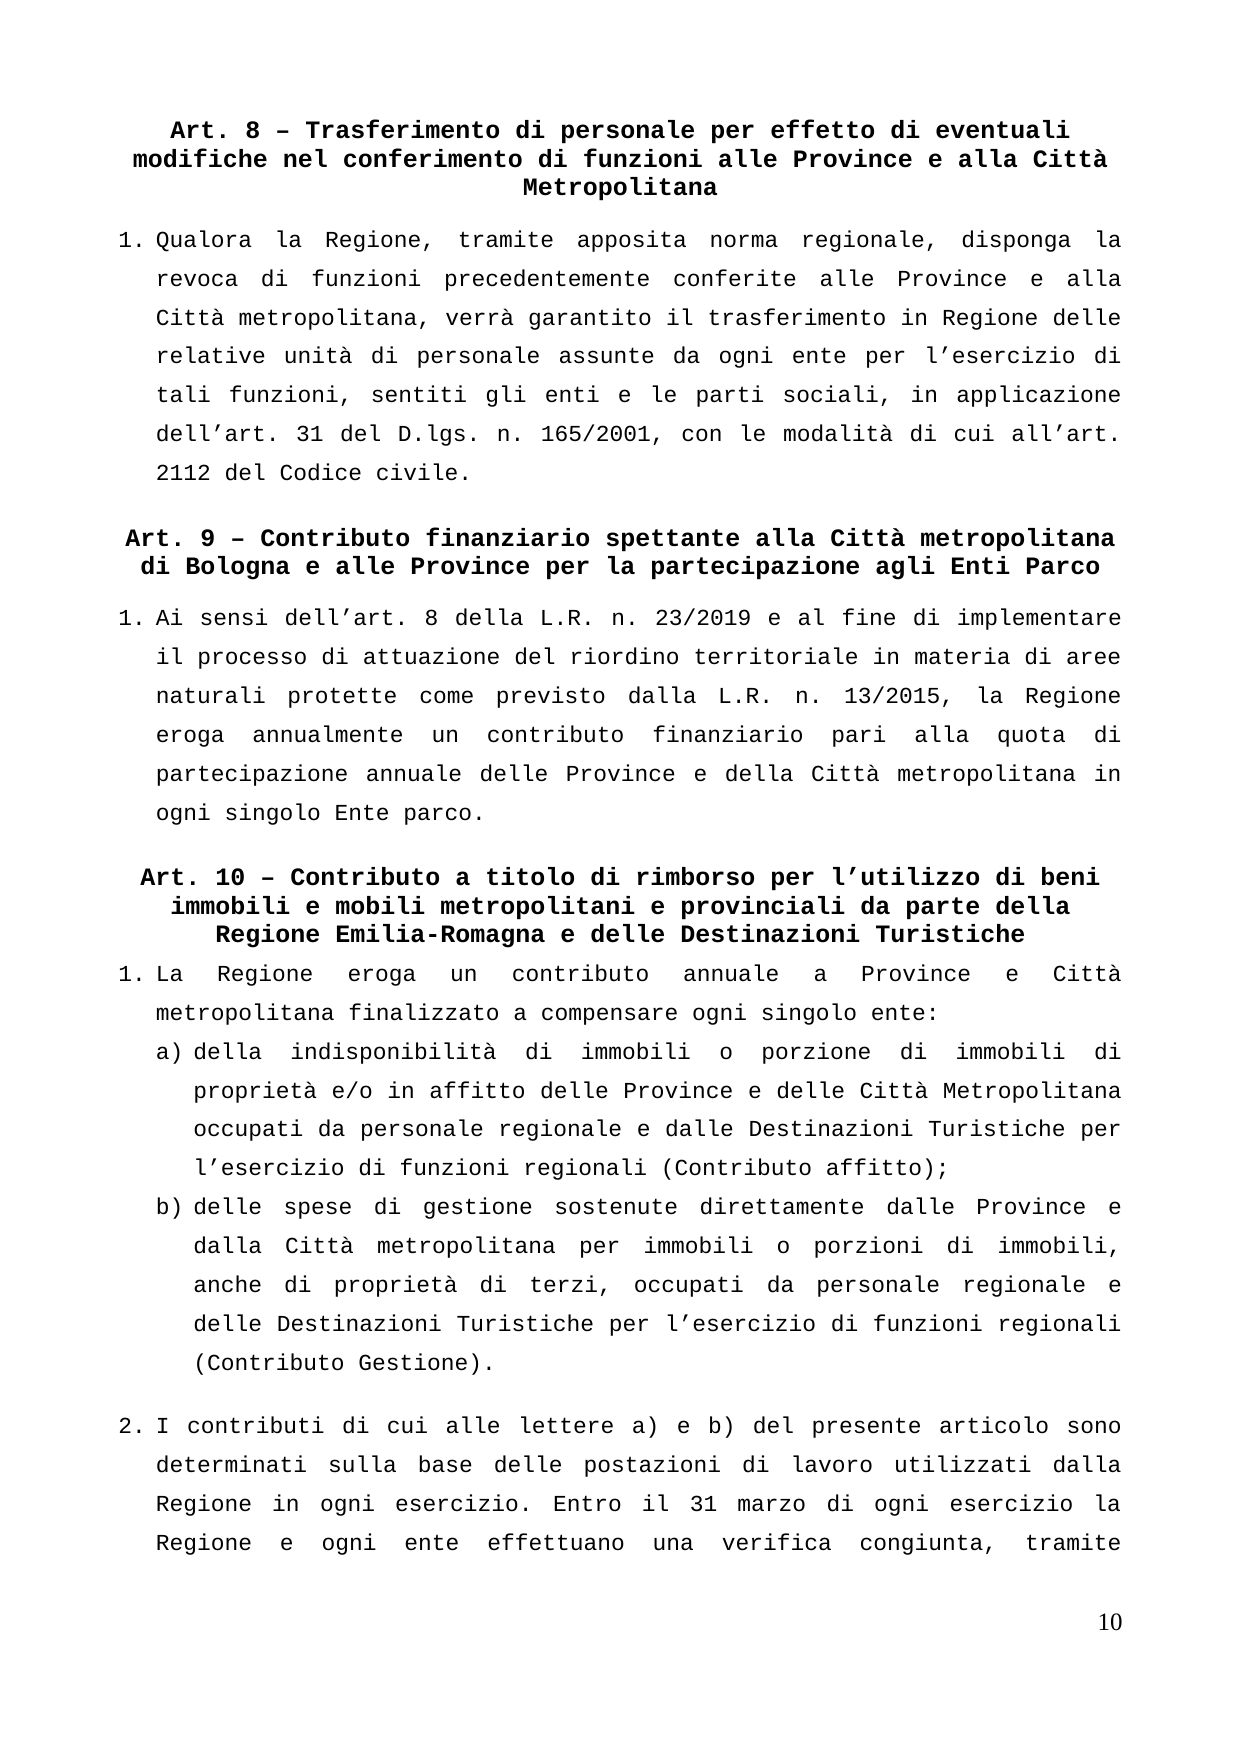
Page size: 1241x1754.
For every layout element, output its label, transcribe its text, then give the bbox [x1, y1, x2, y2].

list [118, 1415, 1122, 1557]
list La Regione eroga un contributo annuale a Province e Città metropolitana finalizzato a compensare ogni singolo ente: [118, 962, 1122, 1027]
list Ai sensi dell’art. 8 della L.R. n. 23/2019 e al fine di implementare il processo di attuazione del riordino territoriale in materia di aree naturali protette come previsto dalla L.R. n. 13/2015, la Regione eroga annualmente un contributo finanziario pari alla quota di partecipazione annuale delle Province e della Città metropolitana in ogni singolo Ente parco. [118, 607, 1122, 827]
list della indisponibilità di immobili o porzione di immobili di proprietà e/o in affitto delle Province e delle Città Metropolitana occupati da personale regionale e dalle Destinazioni Turistiche per l’esercizio di funzioni regionali (Contributo affitto); [156, 1040, 1122, 1183]
list delle spese di gestione sostenute direttamente dalle Province e dalla Città metropolitana per immobili o porzioni di immobili, anche di proprietà di terzi, occupati da personale regionale e delle Destinazioni Turistiche per l’esercizio di funzioni regionali (Contributo Gestione). [156, 1196, 1122, 1377]
subtitle Art. 9 – Contributo finanziario spettante alla Città metropolitana di Bologna e alle Province per la partecipazione agli Enti Parco [118, 525, 1122, 582]
subtitle Art. 10 – Contributo a titolo di rimborso per l’utilizzo di beni immobili e mobili metropolitani e provinciali da parte della Regione Emilia-Romagna e delle Destinazioni Turistiche [118, 865, 1122, 950]
list Qualora la Regione, tramite apposita norma regionale, disponga la revoca di funzioni precedentemente conferite alle Province e alla Città metropolitana, verrà garantito il trasferimento in Regione delle relative unità di personale assunte da ogni ente per l’esercizio di tali funzioni, sentiti gli enti e le parti sociali, in applicazione dell’art. 31 del D.lgs. n. 165/2001, con le modalità di cui all’art. 2112 del Codice civile. [118, 228, 1122, 487]
subtitle Art. 8 – Trasferimento di personale per effetto di eventuali modifiche nel conferimento di funzioni alle Province e alla Città Metropolitana [118, 118, 1122, 203]
